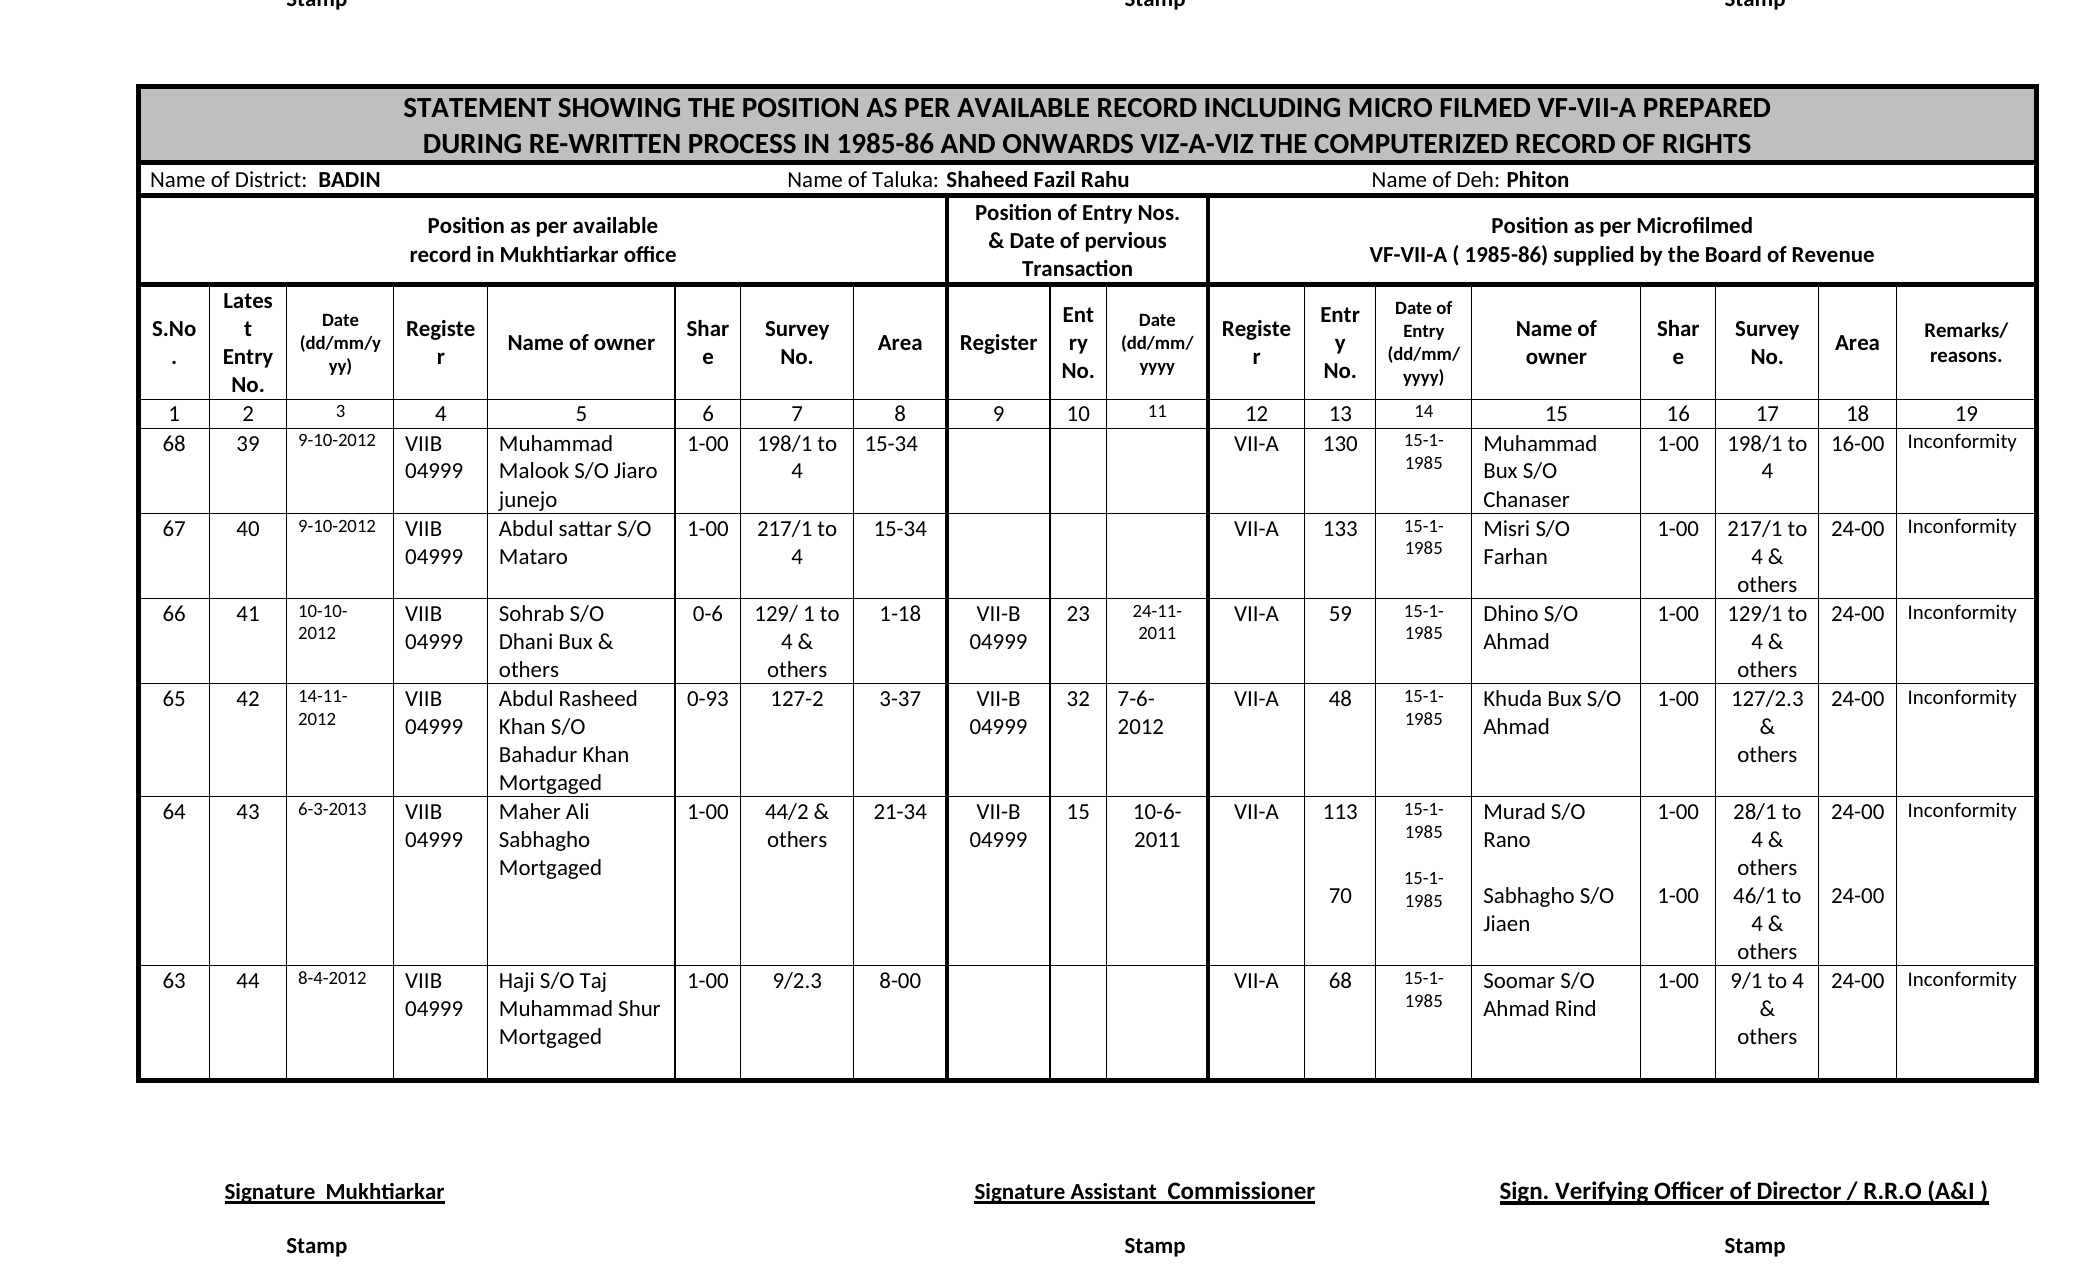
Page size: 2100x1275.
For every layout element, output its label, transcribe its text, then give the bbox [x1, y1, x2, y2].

table_cell 24-00 [1819, 684, 1896, 796]
table_cell Position as per Microfilmed VF-VII-A ( 1985-86) supplied by the Board of Revenue [1210, 198, 2034, 282]
table_cell [1107, 966, 1206, 1078]
table_cell 113 70 [1305, 797, 1375, 965]
table_cell 15-1-1985 [1376, 429, 1471, 513]
table_cell Date of Entry (dd/mm/yyyy) [1376, 287, 1471, 398]
table_cell Soomar S/O Ahmad Rind [1472, 966, 1640, 1078]
table_cell Survey No. [741, 287, 853, 398]
table_cell 11 [1107, 400, 1206, 428]
table_cell 43 [210, 797, 286, 965]
table_cell 14-11-2012 [287, 684, 393, 796]
table_cell 44 [210, 966, 286, 1078]
table_cell 198/1 to 4 [741, 429, 853, 513]
table_cell 28/1 to 4 & others 46/1 to 4 & others [1716, 797, 1818, 965]
table_cell VII-A [1210, 684, 1304, 796]
table_cell 9-10-2012 [287, 429, 393, 513]
table_cell Date (dd/mm/yyy) [287, 287, 393, 398]
table_cell 24-00 24-00 [1819, 797, 1896, 965]
table_cell 10-6-2011 [1107, 797, 1206, 965]
table_cell VII-B 04999 [949, 797, 1049, 965]
table_cell 0-6 [676, 599, 740, 683]
table_cell 217/1 to 4 [741, 514, 853, 598]
table_cell Share [676, 287, 740, 398]
table_cell Inconformity [1897, 599, 2034, 683]
table_cell VII-A [1210, 429, 1304, 513]
table_cell Register [949, 287, 1049, 398]
table_cell 1-00 [676, 966, 740, 1078]
table_cell 67 [141, 514, 209, 598]
table_cell Name of owner [488, 287, 674, 398]
table_cell 1-18 [854, 599, 945, 683]
table_cell 3-37 [854, 684, 945, 796]
table_cell 24-00 [1819, 966, 1896, 1078]
table_cell VIIB 04999 [394, 797, 487, 965]
table_cell 8 [854, 400, 945, 428]
table_cell Entry No. [1051, 287, 1106, 398]
table_cell 13 [1305, 400, 1375, 428]
table_cell 1-00 [1641, 599, 1715, 683]
table_cell Sohrab S/O Dhani Bux & others [488, 599, 674, 683]
table_cell 9/1 to 4 & others [1716, 966, 1818, 1078]
table_cell 24-00 [1819, 599, 1896, 683]
table_cell 44/2 & others [741, 797, 853, 965]
table_cell 7-6-2012 [1107, 684, 1206, 796]
table_cell 15-1-1985 [1376, 599, 1471, 683]
table_cell 24-00 [1819, 514, 1896, 598]
table_cell 9/2.3 [741, 966, 853, 1078]
table_cell 1-00 [1641, 514, 1715, 598]
table_cell Murad S/O Rano Sabhagho S/O Jiaen [1472, 797, 1640, 965]
table_cell 130 [1305, 429, 1375, 513]
table_cell Position of Entry Nos. & Date of pervious Transaction [949, 198, 1206, 282]
table_cell 68 [1305, 966, 1375, 1078]
table_cell 65 [141, 684, 209, 796]
table_cell 129/ 1 to 4 & others [741, 599, 853, 683]
table_cell 1-00 [1641, 429, 1715, 513]
table_cell VIIB 04999 [394, 514, 487, 598]
table_cell 14 [1376, 400, 1471, 428]
table_cell 15-1-1985 15-1-1985 [1376, 797, 1471, 965]
table_cell Inconformity [1897, 797, 2034, 965]
table_cell 21-34 [854, 797, 945, 965]
table_cell VII-A [1210, 966, 1304, 1078]
table_cell Abdul sattar S/O Mataro [488, 514, 674, 598]
table_cell 15-1-1985 [1376, 966, 1471, 1078]
table_cell 9-10-2012 [287, 514, 393, 598]
table_cell Survey No. [1716, 287, 1818, 398]
table_cell [949, 429, 1049, 513]
table_cell Haji S/O Taj Muhammad Shur Mortgaged [488, 966, 674, 1078]
table_cell 59 [1305, 599, 1375, 683]
table_cell Maher Ali Sabhagho Mortgaged [488, 797, 674, 965]
table_cell 8-00 [854, 966, 945, 1078]
table_cell Muhammad Bux S/O Chanaser [1472, 429, 1640, 513]
table_cell 12 [1210, 400, 1304, 428]
table_cell 64 [141, 797, 209, 965]
table_cell 4 [394, 400, 487, 428]
table_cell Inconformity [1897, 966, 2034, 1078]
table_cell VIIB 04999 [394, 966, 487, 1078]
table_cell 15 [1051, 797, 1106, 965]
table_cell 6-3-2013 [287, 797, 393, 965]
table_cell 1-00 [676, 429, 740, 513]
table_cell 68 [141, 429, 209, 513]
table_cell VII-A [1210, 797, 1304, 965]
table_cell [949, 514, 1049, 598]
table_cell [1051, 966, 1106, 1078]
table_cell 3 [287, 400, 393, 428]
table_cell Latest Entry No. [210, 287, 286, 398]
table_cell Name of District: BADIN Name of Taluka: Shaheed Fazil Rahu Name of Deh: Phiton [141, 165, 2034, 193]
table_cell 0-93 [676, 684, 740, 796]
table_cell [1051, 514, 1106, 598]
table_cell 16 [1641, 400, 1715, 428]
table_cell 7 [741, 400, 853, 428]
table_cell 129/1 to 4 & others [1716, 599, 1818, 683]
table_cell Area [1819, 287, 1896, 398]
table_cell 15 [1472, 400, 1640, 428]
table_cell 1-00 1-00 [1641, 797, 1715, 965]
table_cell 6 [676, 400, 740, 428]
table_header STATEMENT SHOWING THE POSITION AS PER AVAILABLE RECORD INCLUDING MICRO FILMED VF-VII-A PREPARED DURING RE-WRITTEN PROCESS IN 1985-86 AND ONWARDS VIZ-A-VIZ THE COMPUTERIZED RECORD OF RIGHTS [141, 89, 2034, 160]
table_cell Abdul Rasheed Khan S/O Bahadur Khan Mortgaged [488, 684, 674, 796]
table_cell [1107, 429, 1206, 513]
table_cell 217/1 to 4 & others [1716, 514, 1818, 598]
table_cell 133 [1305, 514, 1375, 598]
table_cell 5 [488, 400, 674, 428]
table_cell 41 [210, 599, 286, 683]
table_cell 66 [141, 599, 209, 683]
table_cell 127/2.3 & others [1716, 684, 1818, 796]
table_cell 24-11-2011 [1107, 599, 1206, 683]
table_cell [1051, 429, 1106, 513]
table_cell 2 [210, 400, 286, 428]
table_cell 10-10-2012 [287, 599, 393, 683]
table_cell VIIB 04999 [394, 599, 487, 683]
table_cell Register [1210, 287, 1304, 398]
table_cell 9 [949, 400, 1049, 428]
table_cell 1-00 [1641, 966, 1715, 1078]
table_cell Date (dd/mm/yyyy [1107, 287, 1206, 398]
table_cell 17 [1716, 400, 1818, 428]
table_cell 8-4-2012 [287, 966, 393, 1078]
table_cell Remarks/ reasons. [1897, 287, 2034, 398]
table_cell VII-B 04999 [949, 599, 1049, 683]
table_cell Misri S/O Farhan [1472, 514, 1640, 598]
table_cell 15-34 [854, 514, 945, 598]
table_cell 198/1 to 4 [1716, 429, 1818, 513]
table_cell Share [1641, 287, 1715, 398]
table_cell Khuda Bux S/O Ahmad [1472, 684, 1640, 796]
table_cell 1-00 [676, 514, 740, 598]
table_cell Dhino S/O Ahmad [1472, 599, 1640, 683]
table_cell [949, 966, 1049, 1078]
table_cell 63 [141, 966, 209, 1078]
table_cell 127-2 [741, 684, 853, 796]
table_cell 15-1-1985 [1376, 514, 1471, 598]
table_cell 1-00 [676, 797, 740, 965]
table_cell 18 [1819, 400, 1896, 428]
table_cell 10 [1051, 400, 1106, 428]
table_cell 15-34 [854, 429, 945, 513]
table_cell Inconformity [1897, 684, 2034, 796]
table_cell Register [394, 287, 487, 398]
table_cell Position as per available record in Mukhtiarkar office [141, 198, 945, 282]
table_cell Muhammad Malook S/O Jiaro junejo [488, 429, 674, 513]
table_cell 42 [210, 684, 286, 796]
table_cell Inconformity [1897, 429, 2034, 513]
table_cell VII-A [1210, 599, 1304, 683]
table_cell Name of owner [1472, 287, 1640, 398]
table_cell VIIB 04999 [394, 684, 487, 796]
table_cell 16-00 [1819, 429, 1896, 513]
table_cell VII-A [1210, 514, 1304, 598]
table_cell 1 [141, 400, 209, 428]
table_cell S.No. [141, 287, 209, 398]
table_cell 1-00 [1641, 684, 1715, 796]
table_cell 19 [1897, 400, 2034, 428]
table_cell Inconformity [1897, 514, 2034, 598]
table_cell 23 [1051, 599, 1106, 683]
table_cell 40 [210, 514, 286, 598]
table_cell 48 [1305, 684, 1375, 796]
table_cell VII-B 04999 [949, 684, 1049, 796]
table_cell [1107, 514, 1206, 598]
table_cell Entry No. [1305, 287, 1375, 398]
table_cell 15-1-1985 [1376, 684, 1471, 796]
table_cell Area [854, 287, 945, 398]
table_cell 32 [1051, 684, 1106, 796]
table_cell VIIB 04999 [394, 429, 487, 513]
table_cell 39 [210, 429, 286, 513]
